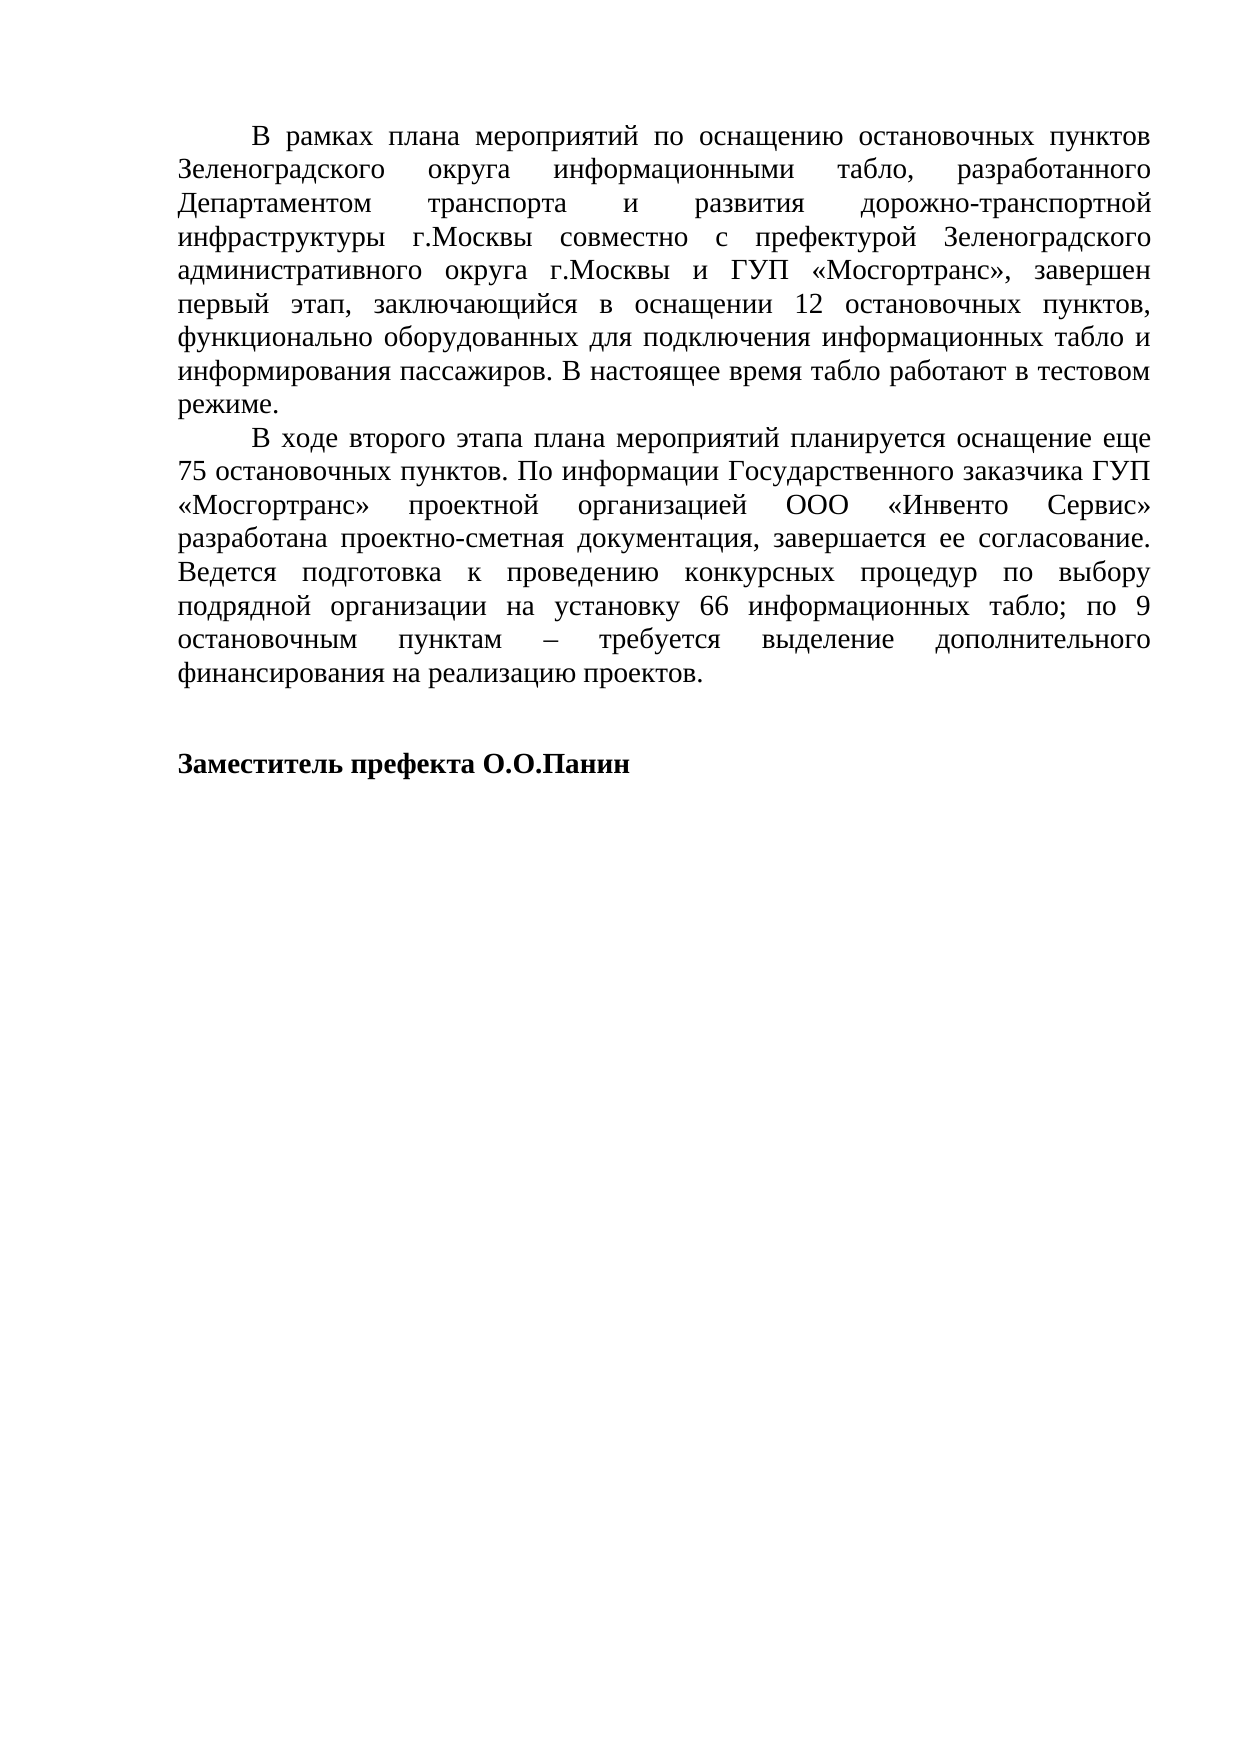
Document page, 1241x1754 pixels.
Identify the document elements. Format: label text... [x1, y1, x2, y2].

text В ходе второго этапа плана мероприятий планируется оснащение еще 75 остановочных пунктов. По информации Государственного заказчика ГУП «Мосгортранс» проектной организацией ООО «Инвенто Сервис» разработана проектно-сметная документация, завершается ее согласование. Ведется подготовка к проведению конкурсных процедур по выбору подрядной организации на установку 66 информационных табло; по 9 остановочным пунктам – требуется выделение дополнительного финансирования на реализацию проектов. [177, 420, 1152, 688]
text Заместитель префекта О.О.Панин [177, 746, 1152, 779]
text В рамках плана мероприятий по оснащению остановочных пунктов Зеленоградского округа информационными табло, разработанного Департаментом транспорта и развития дорожно-транспортной инфраструктуры г.Москвы совместно с префектурой Зеленоградского административного округа г.Москвы и ГУП «Мосгортранс», завершен первый этап, заключающийся в оснащении 12 остановочных пунктов, функционально оборудованных для подключения информационных табло и информирования пассажиров. В настоящее время табло работают в тестовом режиме. [177, 118, 1152, 420]
